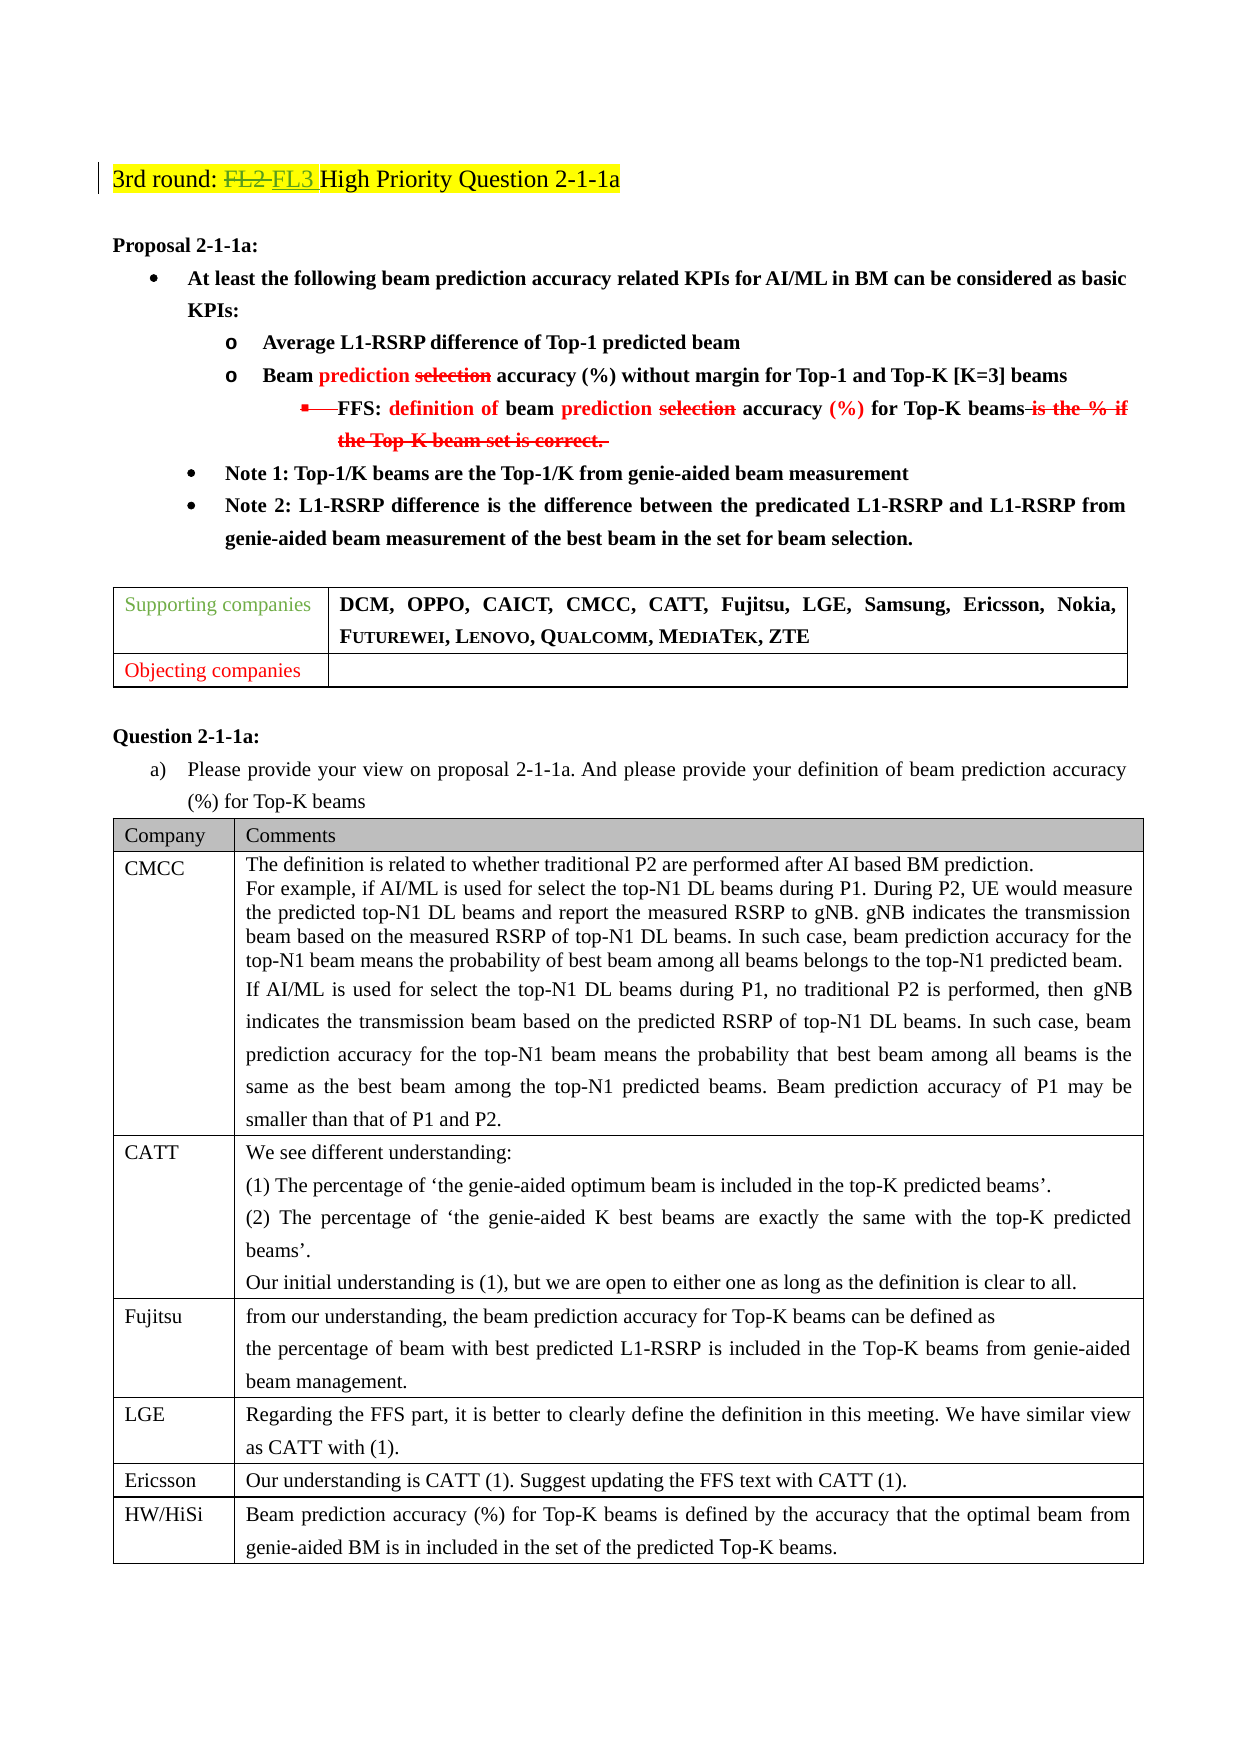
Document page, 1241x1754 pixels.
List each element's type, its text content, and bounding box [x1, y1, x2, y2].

list FFS: definition of beam prediction selection accuracy (%) for Top-K beams is the % if the Top-K beam set is correct. [300, 392, 1128, 457]
table_cell from our understanding, the beam prediction accuracy for Top-K beams can be defined as the percentage of beam with best predicted L1-RSRP is included in the Top-K beams from genie-aided beam management. [235, 1299, 1143, 1397]
table_cell CATT [114, 1136, 234, 1298]
list Note 1: Top-1/K beams are the Top-1/K from genie-aided beam measurement [187, 457, 1128, 489]
table_cell [329, 654, 1127, 686]
table_cell We see different understanding: (1) The percentage of ‘the genie-aided optimum beam is included in the top-K predicted beams’. (2) The percentage of ‘the genie-aided K best beams are exactly the same with the top-K predicted beams’. Our initial understanding is (1), but we are open to either one as long as the definition is clear to all. [235, 1136, 1143, 1298]
table_header Supporting companies [114, 588, 328, 653]
list Note 2: L1-RSRP difference is the difference between the predicated L1-RSRP and L1-RSRP from genie-aided beam measurement of the best beam in the set for beam selection. [187, 489, 1128, 554]
table_cell The definition is related to whether traditional P2 are performed after AI based BM prediction. For example, if AI/ML is used for select the top-N1 DL beams during P1. During P2, UE would measure the predicted top-N1 DL beams and report the measured RSRP to gNB. gNB indicates the transmission beam based on the measured RSRP of top-N1 DL beams. In such case, beam prediction accuracy for the top-N1 beam means the probability of best beam among all beams belongs to the top-N1 predicted beam. If AI/ML is used for select the top-N1 DL beams during P1, no traditional P2 is performed, then gNB indicates the transmission beam based on the predicted RSRP of top-N1 DL beams. In such case, beam prediction accuracy for the top-N1 beam means the probability that best beam among all beams is the same as the best beam among the top-N1 predicted beams. Beam prediction accuracy of P1 may be smaller than that of P1 and P2. [235, 852, 1143, 1135]
list Average L1-RSRP difference of Top-1 predicted beam [225, 327, 1128, 359]
text Proposal 2-1-1a: [112, 229, 1128, 262]
table_header DCM, OPPO, CAICT, CMCC, CATT, Fujitsu, LGE, Samsung, Ericsson, Nokia, Futurewei, Lenovo, Qualcomm, MediaTek, ZTE [329, 588, 1127, 653]
table_cell LGE [114, 1398, 234, 1463]
text Question 2-1-1a: [112, 720, 1128, 752]
table_header Company [114, 819, 234, 851]
subtitle 3rd round: High Priority Question 2-1-1a [112, 162, 1128, 194]
list Please provide your view on proposal 2-1-1a. And please provide your definition of beam prediction accuracy (%) for Top-K beams [150, 752, 1128, 817]
table_cell Beam prediction accuracy (%) for Top-K beams is defined by the accuracy that the optimal beam from genie-aided BM is in included in the set of the predicted Top-K beams. [235, 1498, 1143, 1562]
table_cell HW/HiSi [114, 1498, 234, 1562]
list At least the following beam prediction accuracy related KPIs for AI/ML in BM can be considered as basic KPIs: [150, 262, 1128, 327]
table_cell Fujitsu [114, 1299, 234, 1397]
table_cell CMCC [114, 852, 234, 1135]
table_cell Regarding the FFS part, it is better to clearly define the definition in this meeting. We have similar view as CATT with (1). [235, 1398, 1143, 1463]
table_header Comments [235, 819, 1143, 851]
table_cell Objecting companies [114, 654, 328, 686]
table_cell Ericsson [114, 1464, 234, 1496]
table_cell Our understanding is CATT (1). Suggest updating the FFS text with CATT (1). [235, 1464, 1143, 1496]
list Beam prediction selection accuracy (%) without margin for Top-1 and Top-K [K=3] beams [225, 359, 1128, 392]
